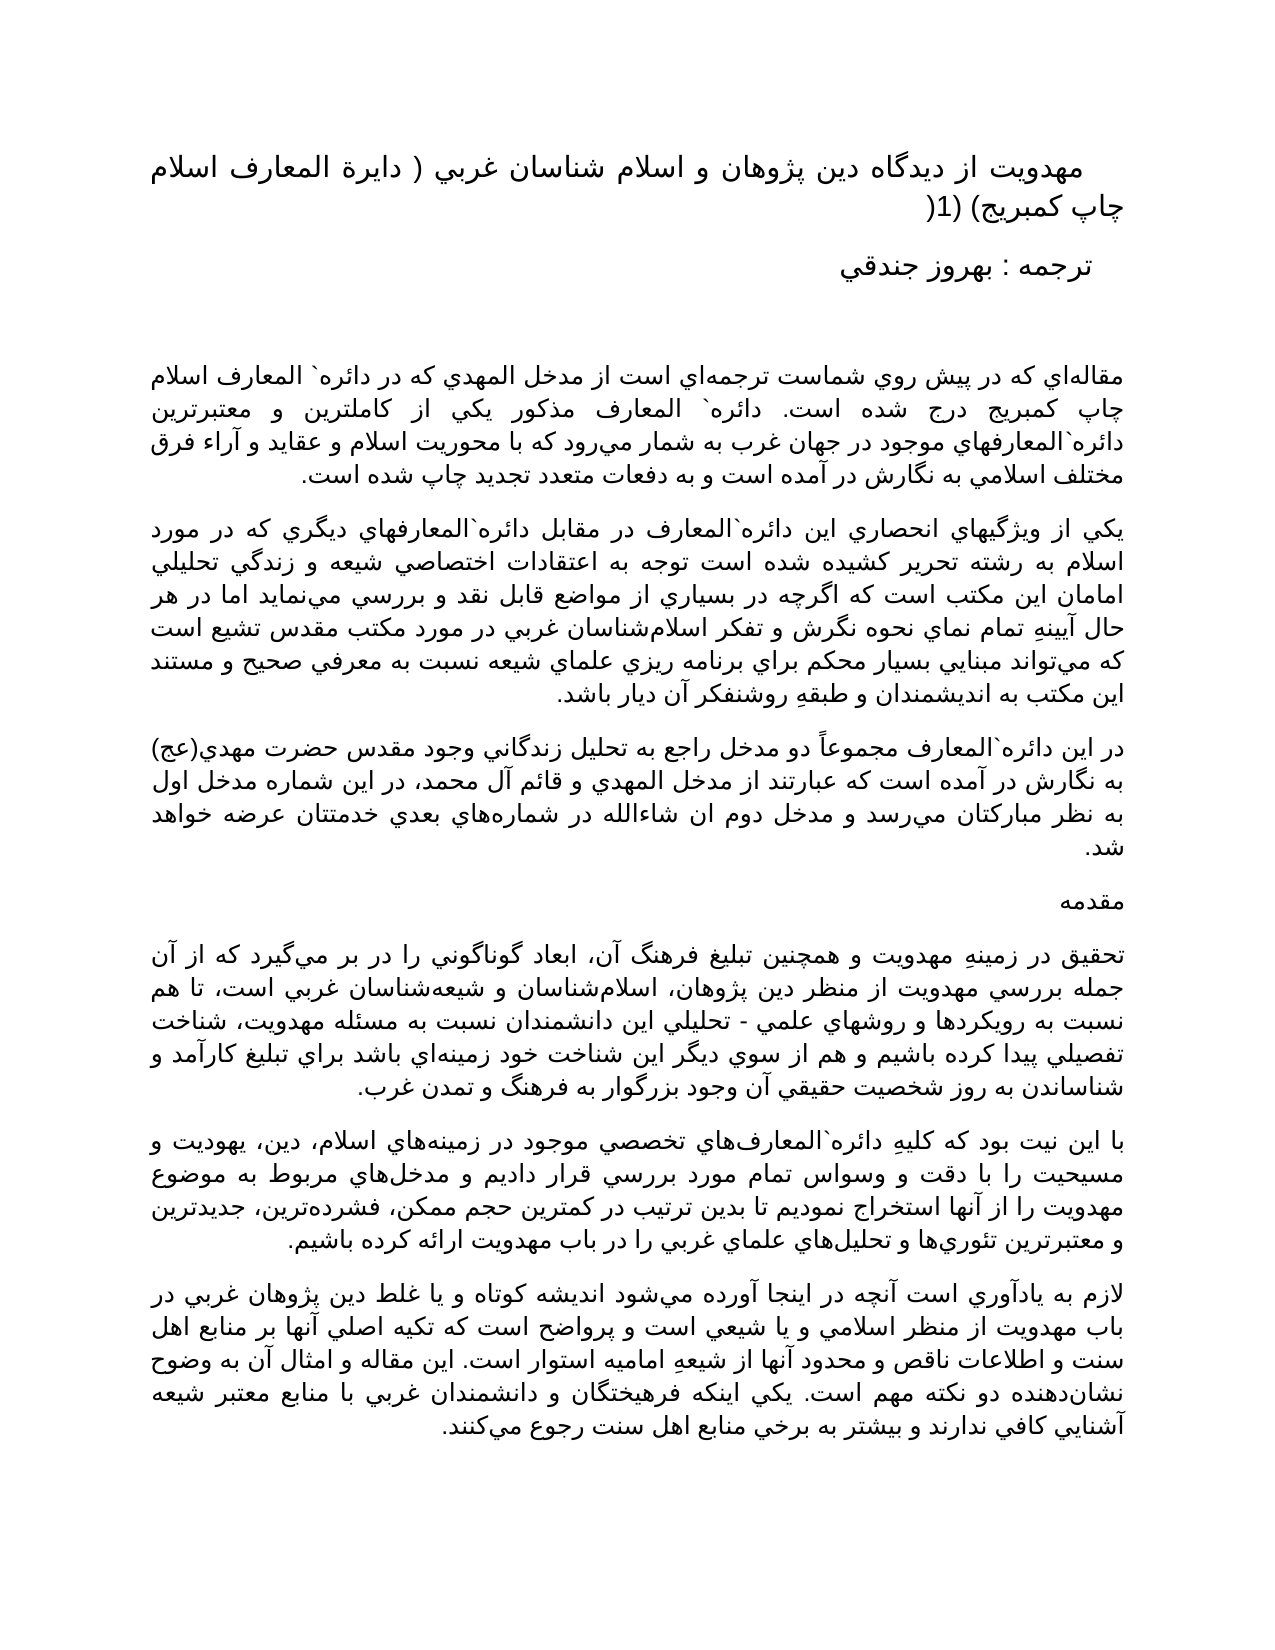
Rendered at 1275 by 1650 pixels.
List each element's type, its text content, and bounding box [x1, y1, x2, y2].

text مقدمه‌ [150, 886, 1125, 915]
text با اين نيت بود كه كليهِ دائره`‌المعارف‌هاي تخصصي موجود در زمينه‌هاي اسلام، دين، يهوديت و مسيحيت را با دقت و وسواس تمام مورد بررسي قرار داديم و مدخل‌هاي مربوط به موضوع مهدويت را از آنها استخراج نموديم تا بدين ترتيب در كمترين حجم ممكن، فشرده‌ترين، جديدترين و معتبرترين تئوري‌ها و تحليل‌هاي علماي غربي را در باب مهدويت ارائه كرده باشيم. [150, 1126, 1125, 1253]
text مقاله‌اي كه در پيش روي شماست ترجمه‌اي است از مدخل المهدي كه در دائره` المعارف اسلام چاپ كمبريج درج شده است. دائره` المعارف مذكور يكي از كاملترين و معتبرترين دائره`‌المعارفهاي موجود در جهان غرب به شمار مي‌رود كه با محوريت اسلام و عقايد و آراء فرق مختلف اسلا‌مي به نگارش در آمده است و به دفعات متعدد تجديد چاپ شده است. [150, 361, 1125, 489]
text در اين دائره`‌المعارف مجموعاً دو مدخل راجع به تحليل زندگاني وجود مقدس حضرت مهدي(عج) به نگارش در آمده است كه عبارتند از مدخل المهدي و قائم آل محمد، در اين شماره مدخل اول به نظر مباركتان مي‌رسد و مدخل دوم ان شاءالله در شماره‌هاي بعدي خدمتتان عرضه خواهد شد. [150, 733, 1125, 861]
text مهدويت از ديدگاه دين پژوهان و اسلام شناسان غربي ( دايرة المعارف اسلام چاپ کمبريج) (1( [150, 150, 1125, 222]
text ترجمه : بهروز جندقي [150, 248, 1125, 281]
text يكي از ويژگيهاي انحصاري اين دائره`‌المعارف در مقابل دائره`‌المعارفهاي ديگري كه در مورد اسلام به رشته تحرير كشيده شده است توجه به اعتقادات اختصاصي شيعه و زندگي تحليلي امامان اين مكتب است كه اگرچه در بسياري از مواضع قابل نقد و بررسي مي‌نمايد اما در هر حال آيينهِ تمام نماي نحوه نگرش و تفكر اسلام‌شناسان غربي در مورد مكتب مقدس تشيع است كه مي‌تواند مبنايي بسيار محكم براي برنامه ريزي علماي شيعه نسبت به معرفي صحيح و مستند اين مكتب به انديشمندان و طبقهِ روشنفكر آن ديار باشد. [150, 514, 1125, 708]
text تحقيق در زمينهِ مهدويت و همچنين تبليغ فرهنگ آن، ابعاد گوناگوني را در بر مي‌گيرد كه از آن جمله بررسي مهدويت از منظر دين پژوهان، اسلام‌شناسان و شيعه‌شناسان غربي است، تا هم نسبت به رويكردها و روشهاي علمي - تحليلي اين دانشمندان نسبت به مسئله مهدويت، شناخت تفصيلي پيدا كرده باشيم و هم از سوي ديگر اين شناخت خود زمينه‌اي باشد براي تبليغ كارآمد و شناساندن به روز شخصيت حقيقي آن وجود بزرگوار به فرهنگ و تمدن غرب. [150, 940, 1125, 1101]
text لازم به يادآوري است آنچه در اينجا آورده مي‌شود انديشه كوتاه و يا غلط دين پژوهان غربي در باب مهدويت از منظر اسلامي و يا شيعي است و پرواضح است كه تكيه اصلي آنها بر منابع اهل سنت و اطلاعات ناقص و محدود آنها از شيعهِ اماميه استوار است. اين مقاله و امثال آن به وضوح نشان‌دهنده دو نكته مهم است. يكي اينكه فرهيختگان و دانشمندان غربي با منابع معتبر شيعه آشنايي كافي ندارند و بيشتر به برخي منابع اهل سنت رجوع مي‌كنند. [150, 1279, 1125, 1439]
